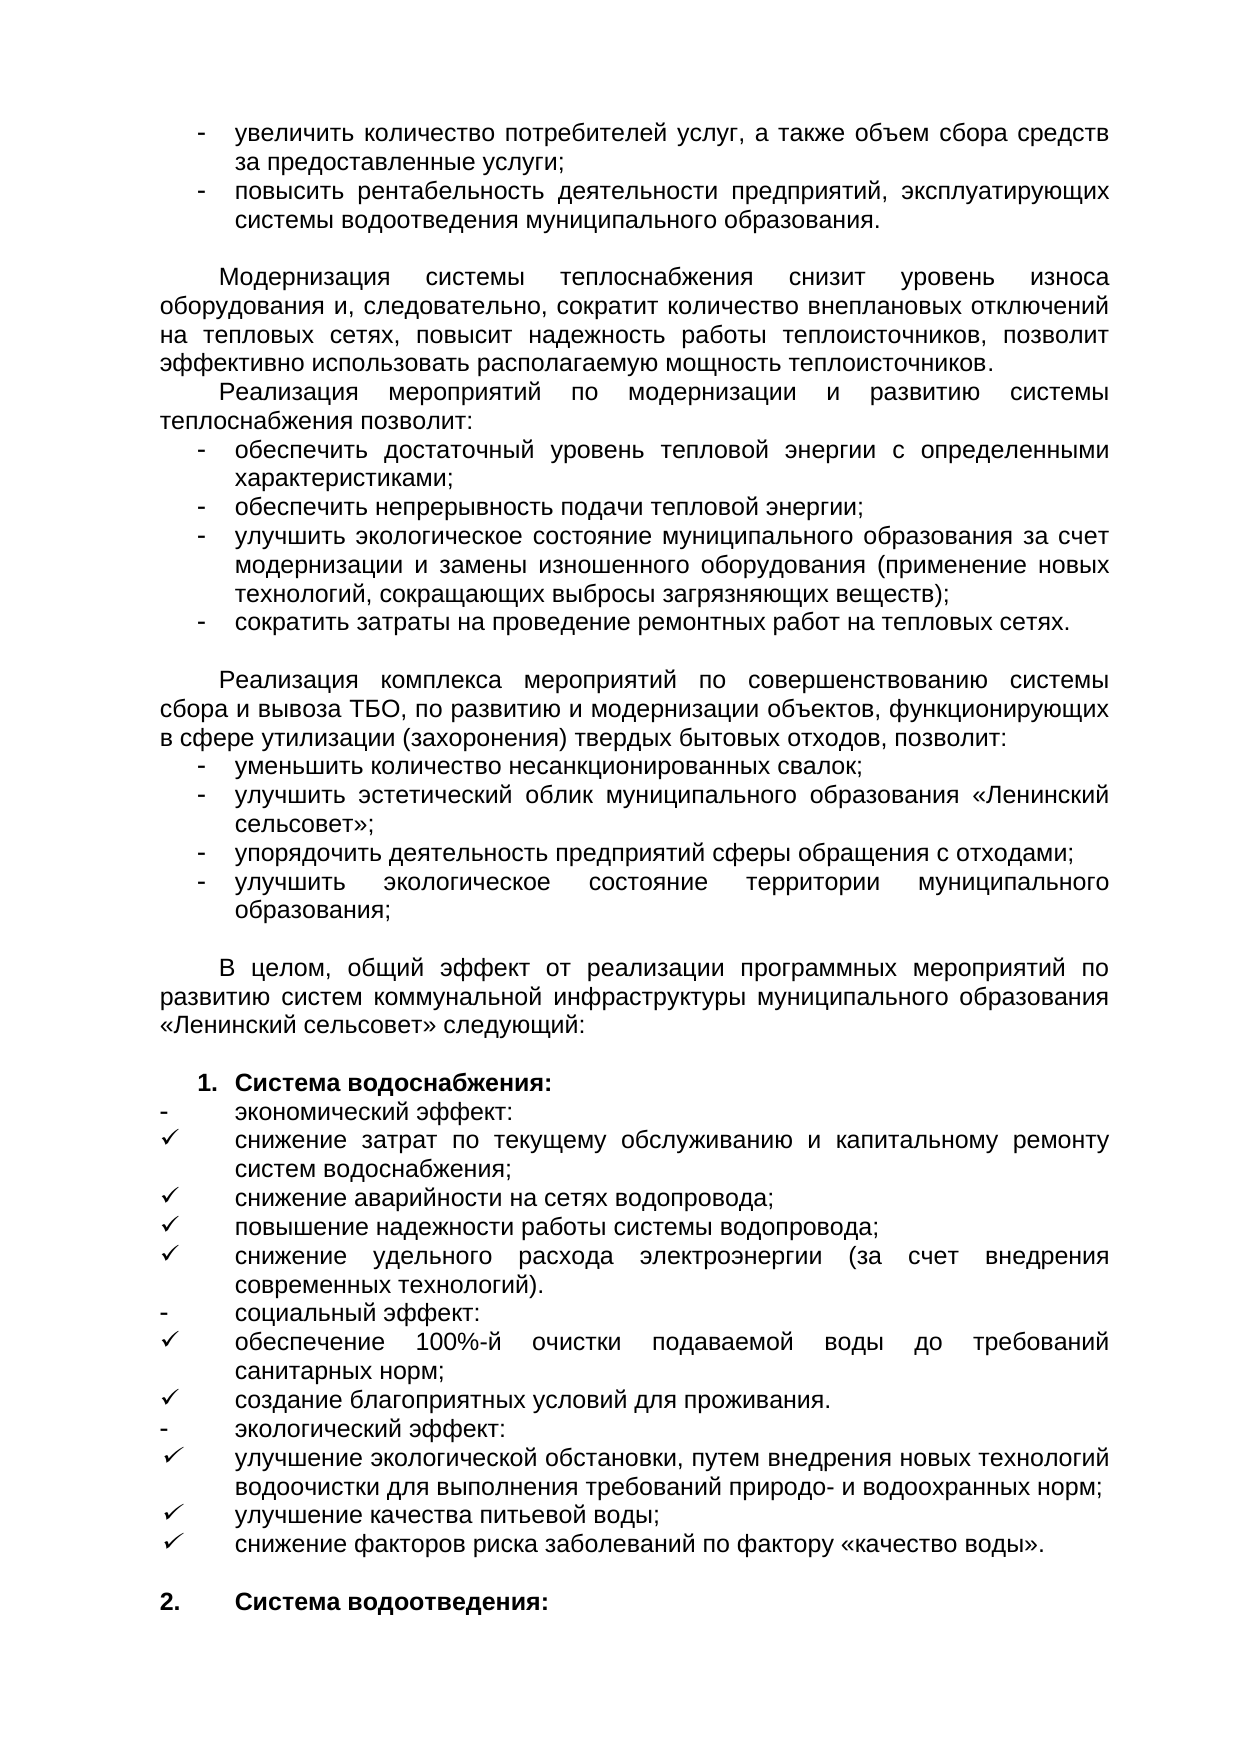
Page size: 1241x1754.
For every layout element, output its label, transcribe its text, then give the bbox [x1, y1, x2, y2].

text Модернизация системы теплоснабжения снизит уровень износа оборудования и, следовательно, сократит количество внеплановых отключений на тепловых сетях, повысит надежность работы теплоисточников, позволит эффективно использовать располагаемую мощность теплоисточников. [159, 262, 1110, 377]
list повысить рентабельность деятельности предприятий, эксплуатирующих системы водоотведения муниципального образования. [197, 176, 1110, 233]
list улучшить эстетический облик муниципального образования «Ленинский сельсовет»; [197, 780, 1110, 838]
text Реализация мероприятий по модернизации и развитию системы теплоснабжения позволит: [159, 377, 1110, 434]
list Система водоснабжения: [197, 1068, 1110, 1097]
list снижение аварийности на сетях водопровода; [159, 1183, 1110, 1212]
list экономический эффект: [159, 1097, 1110, 1126]
list уменьшить количество несанкционированных свалок; [197, 751, 1110, 780]
list увеличить количество потребителей услуг, а также объем сбора средств за предоставленные услуги; [197, 118, 1110, 176]
text Реализация комплекса мероприятий по совершенствованию системы сбора и вывоза ТБО, по развитию и модернизации объектов, функционирующих в сфере утилизации (захоронения) твердых бытовых отходов, позволит: [159, 665, 1110, 751]
list упорядочить деятельность предприятий сферы обращения с отходами; [197, 838, 1110, 867]
list Система водоотведения: [159, 1587, 1110, 1615]
list улучшить экологическое состояние муниципального образования за счет модернизации и замены изношенного оборудования (применение новых технологий, сокращающих выбросы загрязняющих веществ); [197, 521, 1110, 607]
list улучшить экологическое состояние территории муниципального образования; [197, 867, 1110, 924]
list улучшение экологической обстановки, путем внедрения новых технологий водоочистки для выполнения требований природо- и водоохранных норм; [159, 1443, 1110, 1500]
list обеспечить непрерывность подачи тепловой энергии; [197, 492, 1110, 521]
list социальный эффект: [159, 1298, 1110, 1327]
list обеспечение 100%-й очистки подаваемой воды до требований санитарных норм; [159, 1327, 1110, 1385]
list снижение удельного расхода электроэнергии (за счет внедрения современных технологий). [159, 1241, 1110, 1298]
list повышение надежности работы системы водопровода; [159, 1212, 1110, 1241]
list создание благоприятных условий для проживания. [159, 1385, 1110, 1414]
list сократить затраты на проведение ремонтных работ на тепловых сетях. [197, 607, 1110, 636]
list снижение затрат по текущему обслуживанию и капитальному ремонту систем водоснабжения; [159, 1126, 1110, 1183]
text В целом, общий эффект от реализации программных мероприятий по развитию систем коммунальной инфраструктуры муниципального образования «Ленинский сельсовет» следующий: [159, 953, 1110, 1039]
list снижение факторов риска заболеваний по фактору «качество воды». [159, 1529, 1110, 1558]
list обеспечить достаточный уровень тепловой энергии с определенными характеристиками; [197, 434, 1110, 492]
list улучшение качества питьевой воды; [159, 1500, 1110, 1529]
list экологический эффект: [159, 1414, 1110, 1443]
